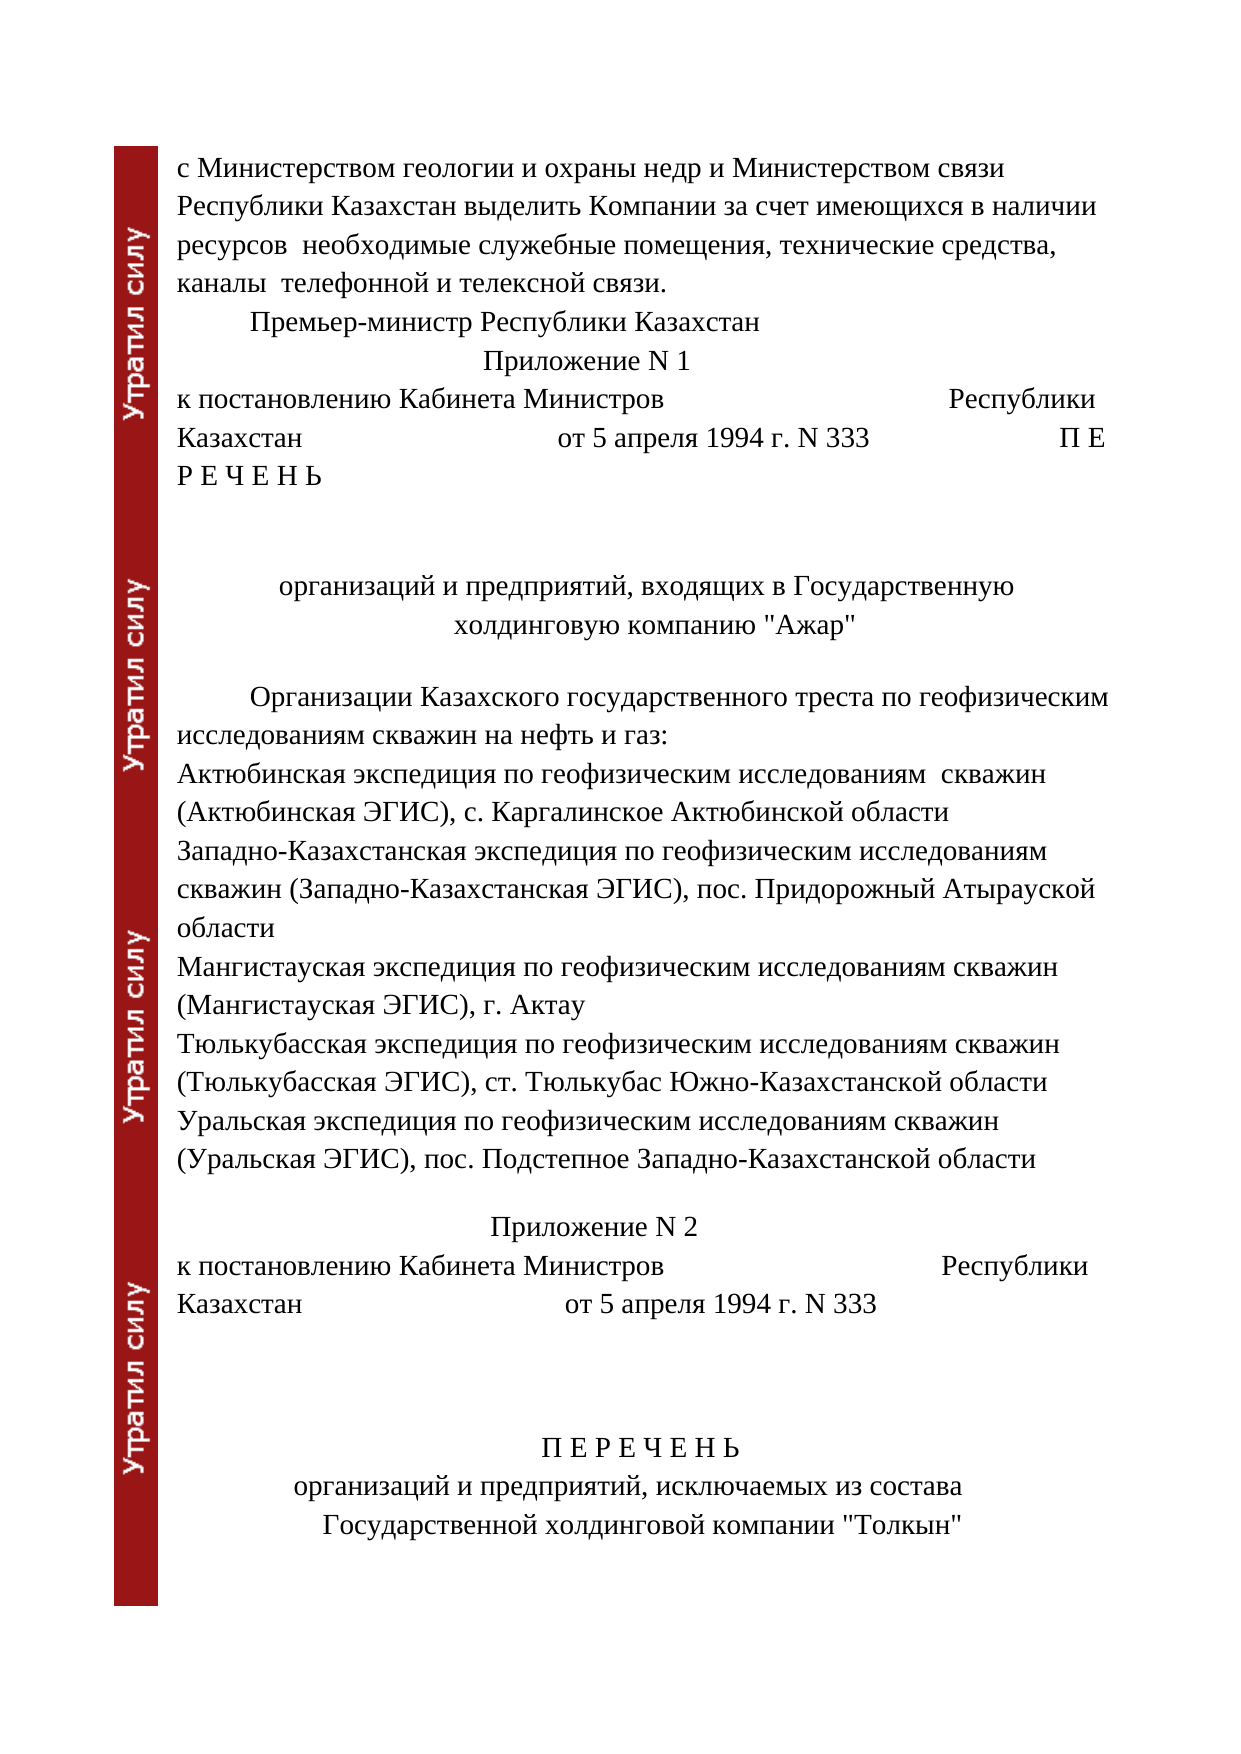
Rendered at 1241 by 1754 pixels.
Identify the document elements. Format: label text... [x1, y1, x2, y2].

picture [114, 522, 158, 526]
picture [114, 1205, 158, 1209]
picture [114, 338, 158, 343]
picture [114, 1540, 158, 1606]
picture [114, 1350, 158, 1354]
text Приложение N 1 к постановлению Кабинета Министров Республики Казахстан от 5 апреля 1994 г. N 333 П Е Р Е Ч Е Н Ь [112, 343, 1128, 522]
text Приложение N 2 к постановлению Кабинета Министров Республики Казахстан от 5 апреля 1994 г. N 333 [112, 1209, 1128, 1350]
picture [114, 146, 158, 150]
text организаций и предприятий, входящих в Государственную холдинговую компанию "Ажар" Организации Казахского государственного треста по геофизическим исследованиям скважин на нефть и газ: Актюбинская экспедиция по геофизическим исследованиям скважин (Актюбинская ЭГИС), с. Каргалинское Актюбинской области Западно-Казахстанская экспедиция по геофизическим исследованиям скважин (Западно-Казахстанская ЭГИС), пос. Придорожный Атырауской области Мангистауская экспедиция по геофизическим исследованиям скважин (Мангистауская ЭГИС), г. Актау Тюлькубасская экспедиция по геофизическим исследованиям скважин (Тюлькубасская ЭГИС), ст. Тюлькубас Южно-Казахстанской области Уральская экспедиция по геофизическим исследованиям скважин (Уральская ЭГИС), пос. Подстепное Западно-Казахстанской области [112, 526, 1128, 1205]
